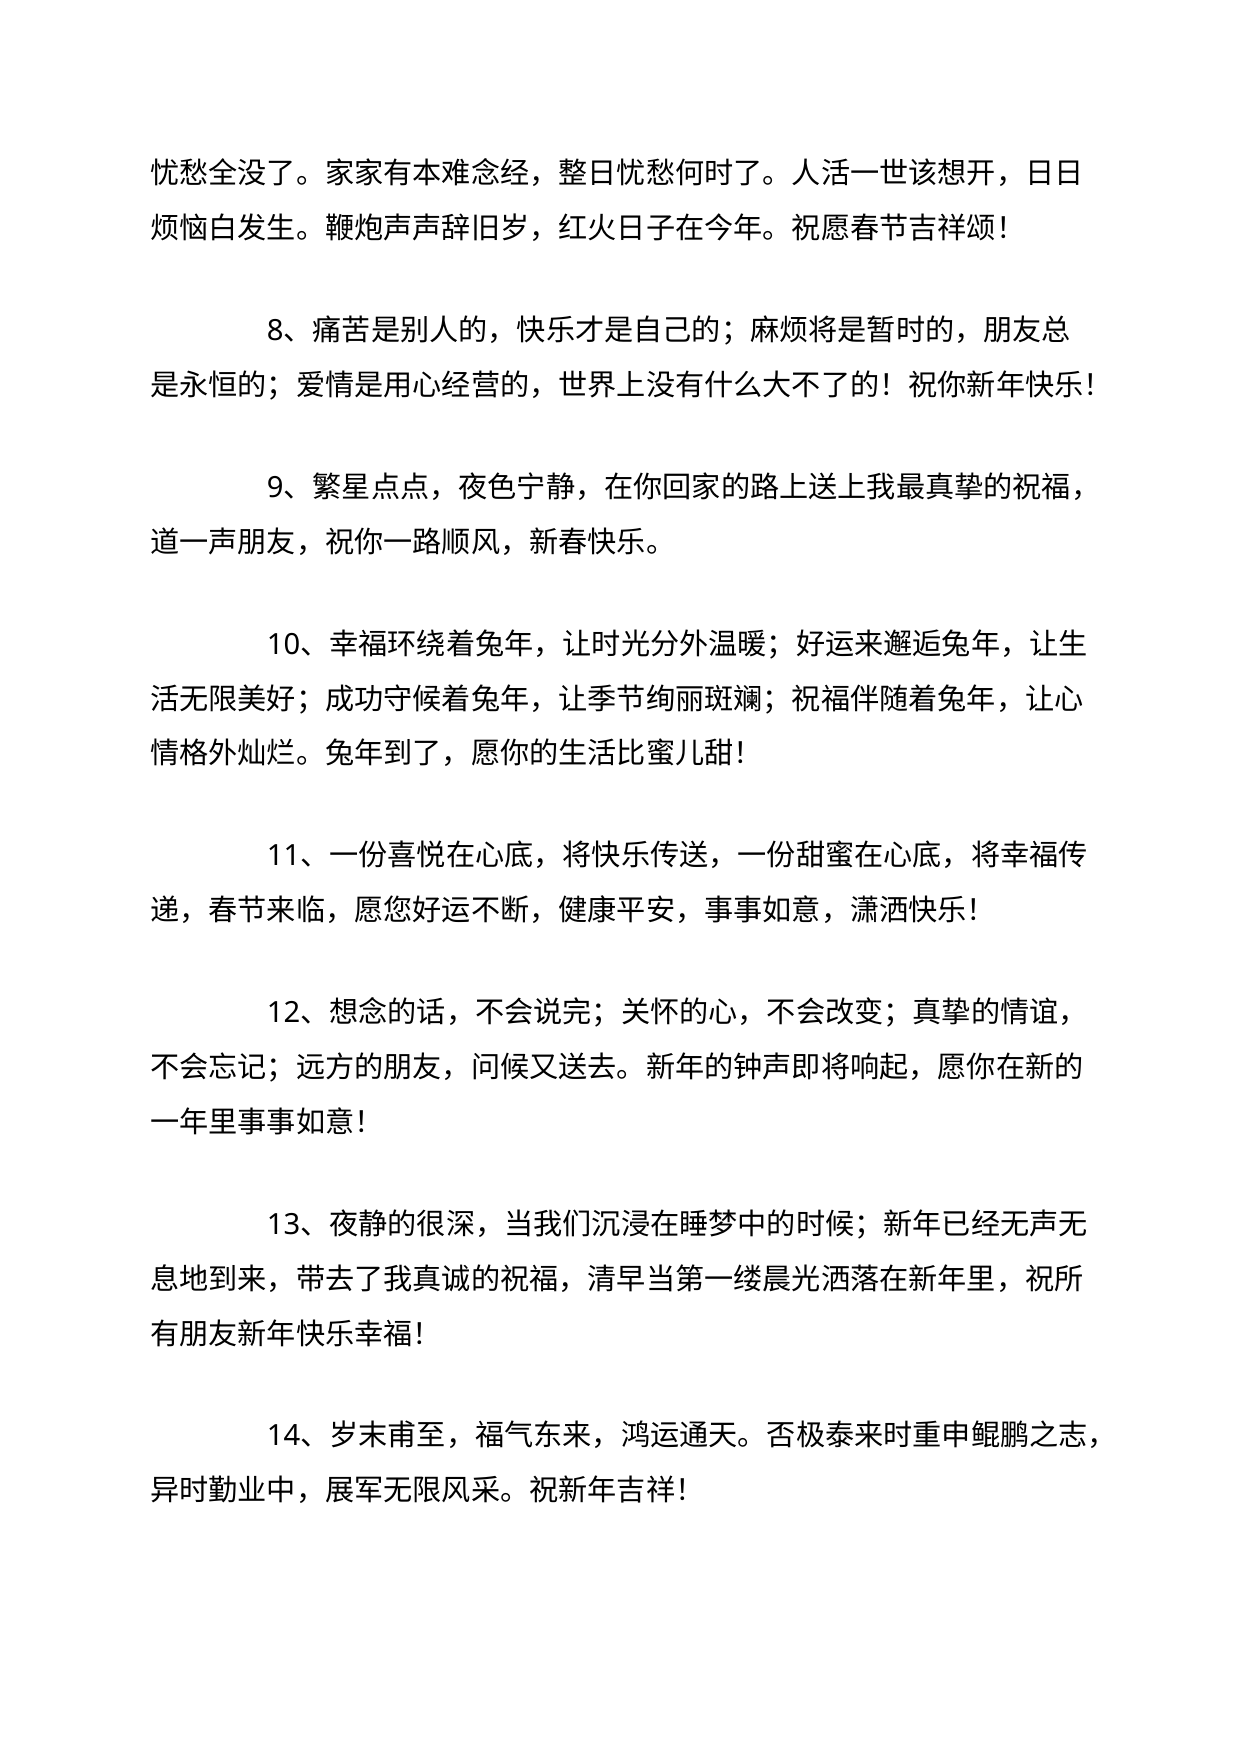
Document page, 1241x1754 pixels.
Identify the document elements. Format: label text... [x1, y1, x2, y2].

text 9、繁星点点，夜色宁静，在你回家的路上送上我最真挚的祝福，道一声朋友，祝你一路顺风，新春快乐。 [150, 463, 1090, 561]
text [150, 150, 1090, 247]
text 12、想念的话，不会说完；关怀的心，不会改变；真挚的情谊，不会忘记；远方的朋友，问候又送去。新年的钟声即将响起，愿你在新的一年里事事如意！ [150, 989, 1090, 1141]
text 8、痛苦是别人的，快乐才是自己的；麻烦将是暂时的，朋友总是永恒的；爱情是用心经营的，世界上没有什么大不了的！祝你新年快乐！ [150, 307, 1090, 404]
text 10、幸福环绕着兔年，让时光分外温暖；好运来邂逅兔年，让生活无限美好；成功守候着兔年，让季节绚丽斑斓；祝福伴随着兔年，让心情格外灿烂。兔年到了，愿你的生活比蜜儿甜！ [150, 620, 1090, 772]
text 14、岁末甫至，福气东来，鸿运通天。否极泰来时重申鲲鹏之志，异时勤业中，展军无限风采。祝新年吉祥！ [150, 1412, 1090, 1509]
text 11、一份喜悦在心底，将快乐传送，一份甜蜜在心底，将幸福传递，春节来临，愿您好运不断，健康平安，事事如意，潇洒快乐！ [150, 832, 1090, 929]
text 13、夜静的很深，当我们沉浸在睡梦中的时候；新年已经无声无息地到来，带去了我真诚的祝福，清早当第一缕晨光洒落在新年里，祝所有朋友新年快乐幸福！ [150, 1200, 1090, 1352]
